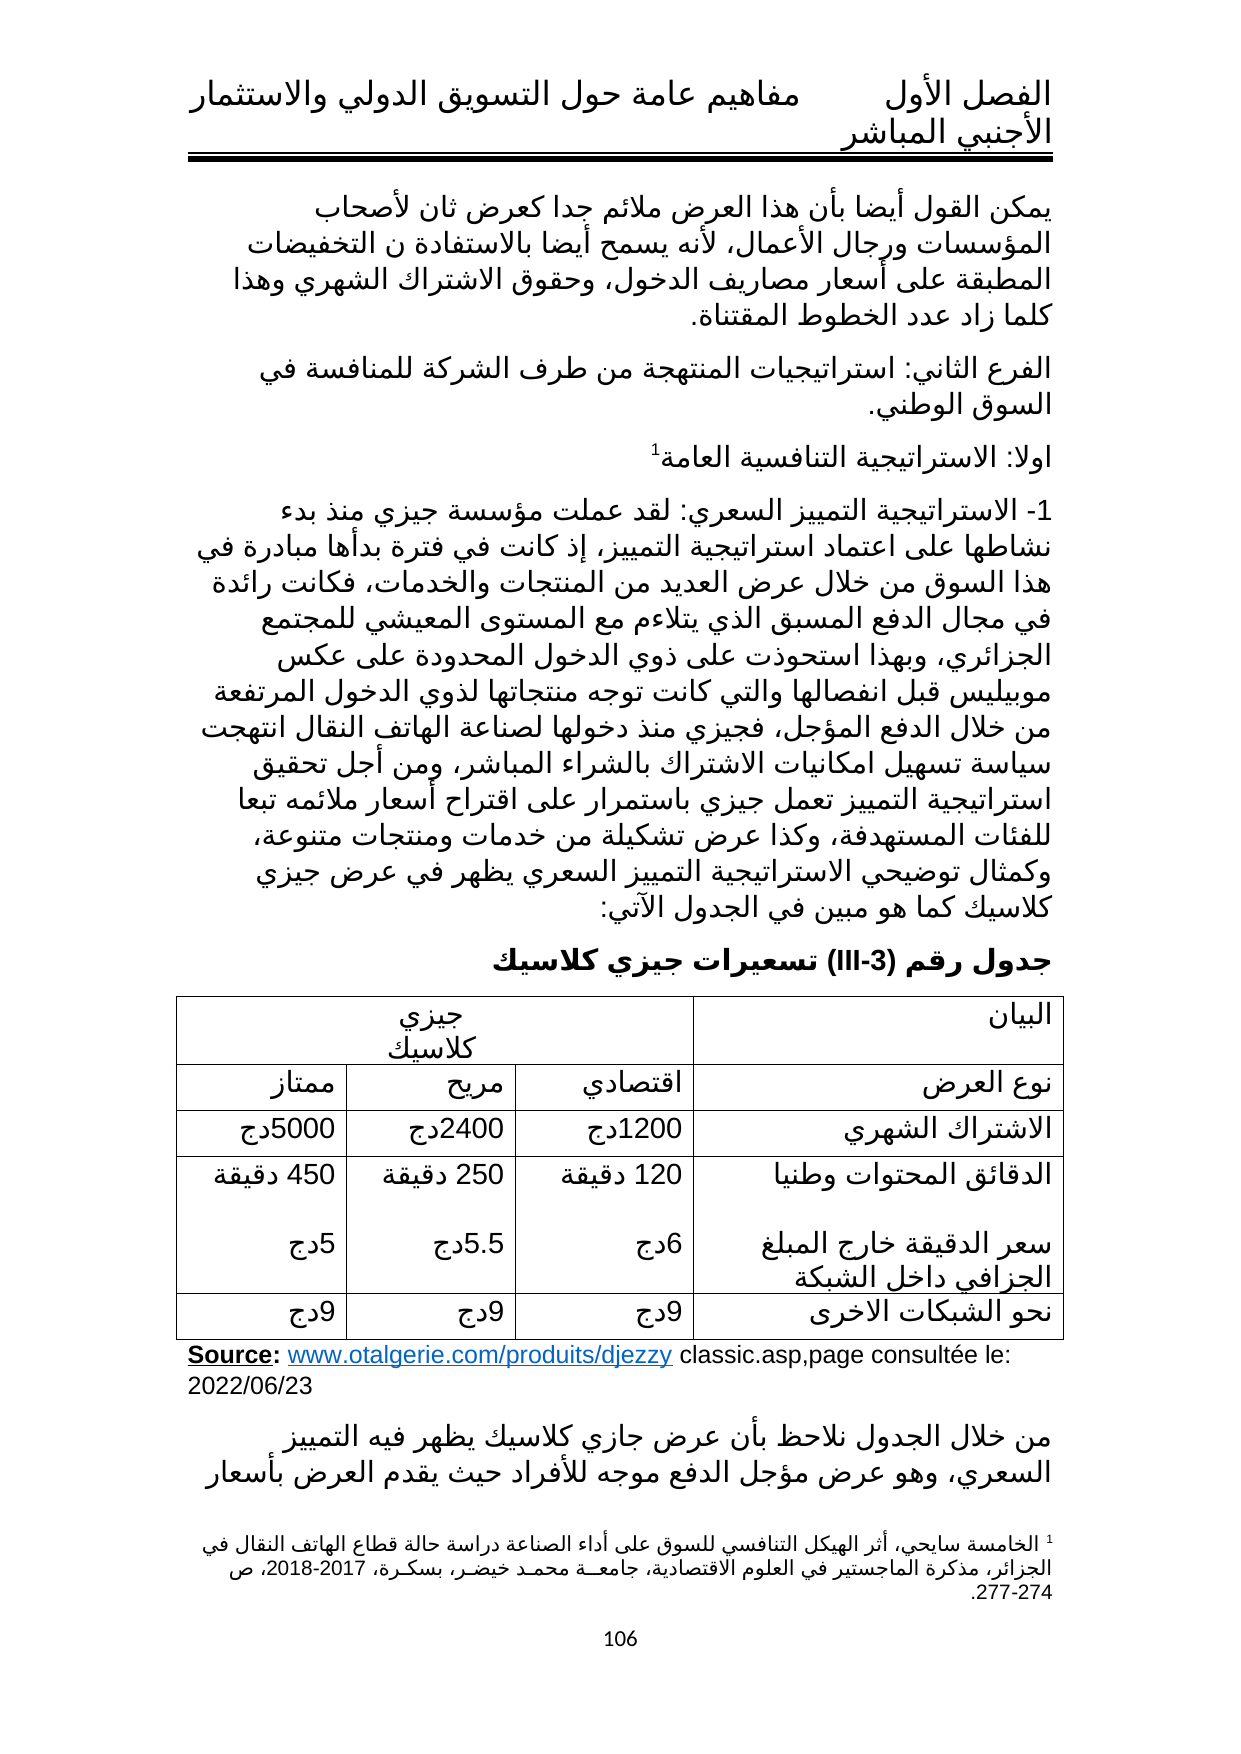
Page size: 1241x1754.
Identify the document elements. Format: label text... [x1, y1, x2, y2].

text 1- الاستراتيجية التمييز السعري: لقد عملت مؤسسة جيزي منذ بدء نشاطها على اعتماد استراتيجية التمييز، إذ كانت في فترة بدأها مبادرة في هذا السوق من خلال عرض العديد من المنتجات والخدمات، فكانت رائدة في مجال الدفع المسبق الذي يتلاءم مع المستوى المعيشي للمجتمع الجزائري، وبهذا استحوذت على ذوي الدخول المحدودة على عكس موبيليس قبل انفصالها والتي كانت توجه منتجاتها لذوي الدخول المرتفعة من خلال الدفع المؤجل، فجيزي منذ دخولها لصناعة الهاتف النقال انتهجت سياسة تسهيل امكانيات الاشتراك بالشراء المباشر، ومن أجل تحقيق استراتيجية التمييز تعمل جيزي باستمرار على اقتراح أسعار ملائمه تبعا للفئات المستهدفة، وكذا عرض تشكيلة من خدمات ومنتجات متنوعة، وكمثال توضيحي الاستراتيجية التمييز السعري يظهر في عرض جيزي كلاسيك كما هو مبين في الجدول الآتي: [187, 493, 1053, 924]
text يمكن القول أيضا بأن ھذا العرض ملائم جدا كعرض ثان لأصحاب المؤسسات ورجال الأعمال، لأنه يسمح أيضا بالاستفادة ن التخفيضات المطبقة على أسعار مصاريف الدخول، وحقوق الاشتراك الشھري وهذا كلما زاد عدد الخطوط المقتناة. [187, 190, 1053, 332]
table_cell نوع العرض [694, 1065, 1063, 1110]
table_cell 120 دقيقة 6دج [516, 1157, 693, 1293]
table_header البيان [694, 997, 1063, 1064]
text جدول رقم (3-III) تسعيرات جيزي كلاسيك [187, 943, 1053, 977]
table_header جيزي كلاسيك [347, 997, 516, 1064]
table_cell الدقائق المحتوات وطنيا سعر الدقيقة خارج المبلغ الجزافي داخل الشبكة [694, 1157, 1063, 1293]
table_cell مريح [347, 1065, 515, 1110]
table_cell 250 دقيقة 5.5دج [347, 1157, 515, 1293]
table_cell الاشتراك الشهري [694, 1111, 1063, 1156]
table_cell 9دج [516, 1294, 693, 1339]
table_cell 450 دقيقة 5دج [177, 1157, 346, 1293]
table_header [516, 997, 693, 1064]
text اولا: الاستراتيجية التنافسية العامة [187, 440, 1053, 474]
table_cell 2400دج [347, 1111, 515, 1156]
table_cell اقتصادي [516, 1065, 693, 1110]
table_cell 1200دج [516, 1111, 693, 1156]
table_header [177, 997, 347, 1064]
table_cell ممتاز [177, 1065, 346, 1110]
text Source: www.otalgerie.com/produits/djezzy classic.asp,page consultée le: 2022/06/23 [187, 1340, 1053, 1400]
text الفرع الثاني: استراتيجيات المنتهجة من طرف الشركة للمنافسة في السوق الوطني. [187, 351, 1053, 421]
table_cell 9دج [347, 1294, 515, 1339]
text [187, 1419, 1053, 1488]
table_cell 9دج [177, 1294, 346, 1339]
table_cell 5000دج [177, 1111, 346, 1156]
table_cell نحو الشبكات الاخرى [694, 1294, 1063, 1339]
